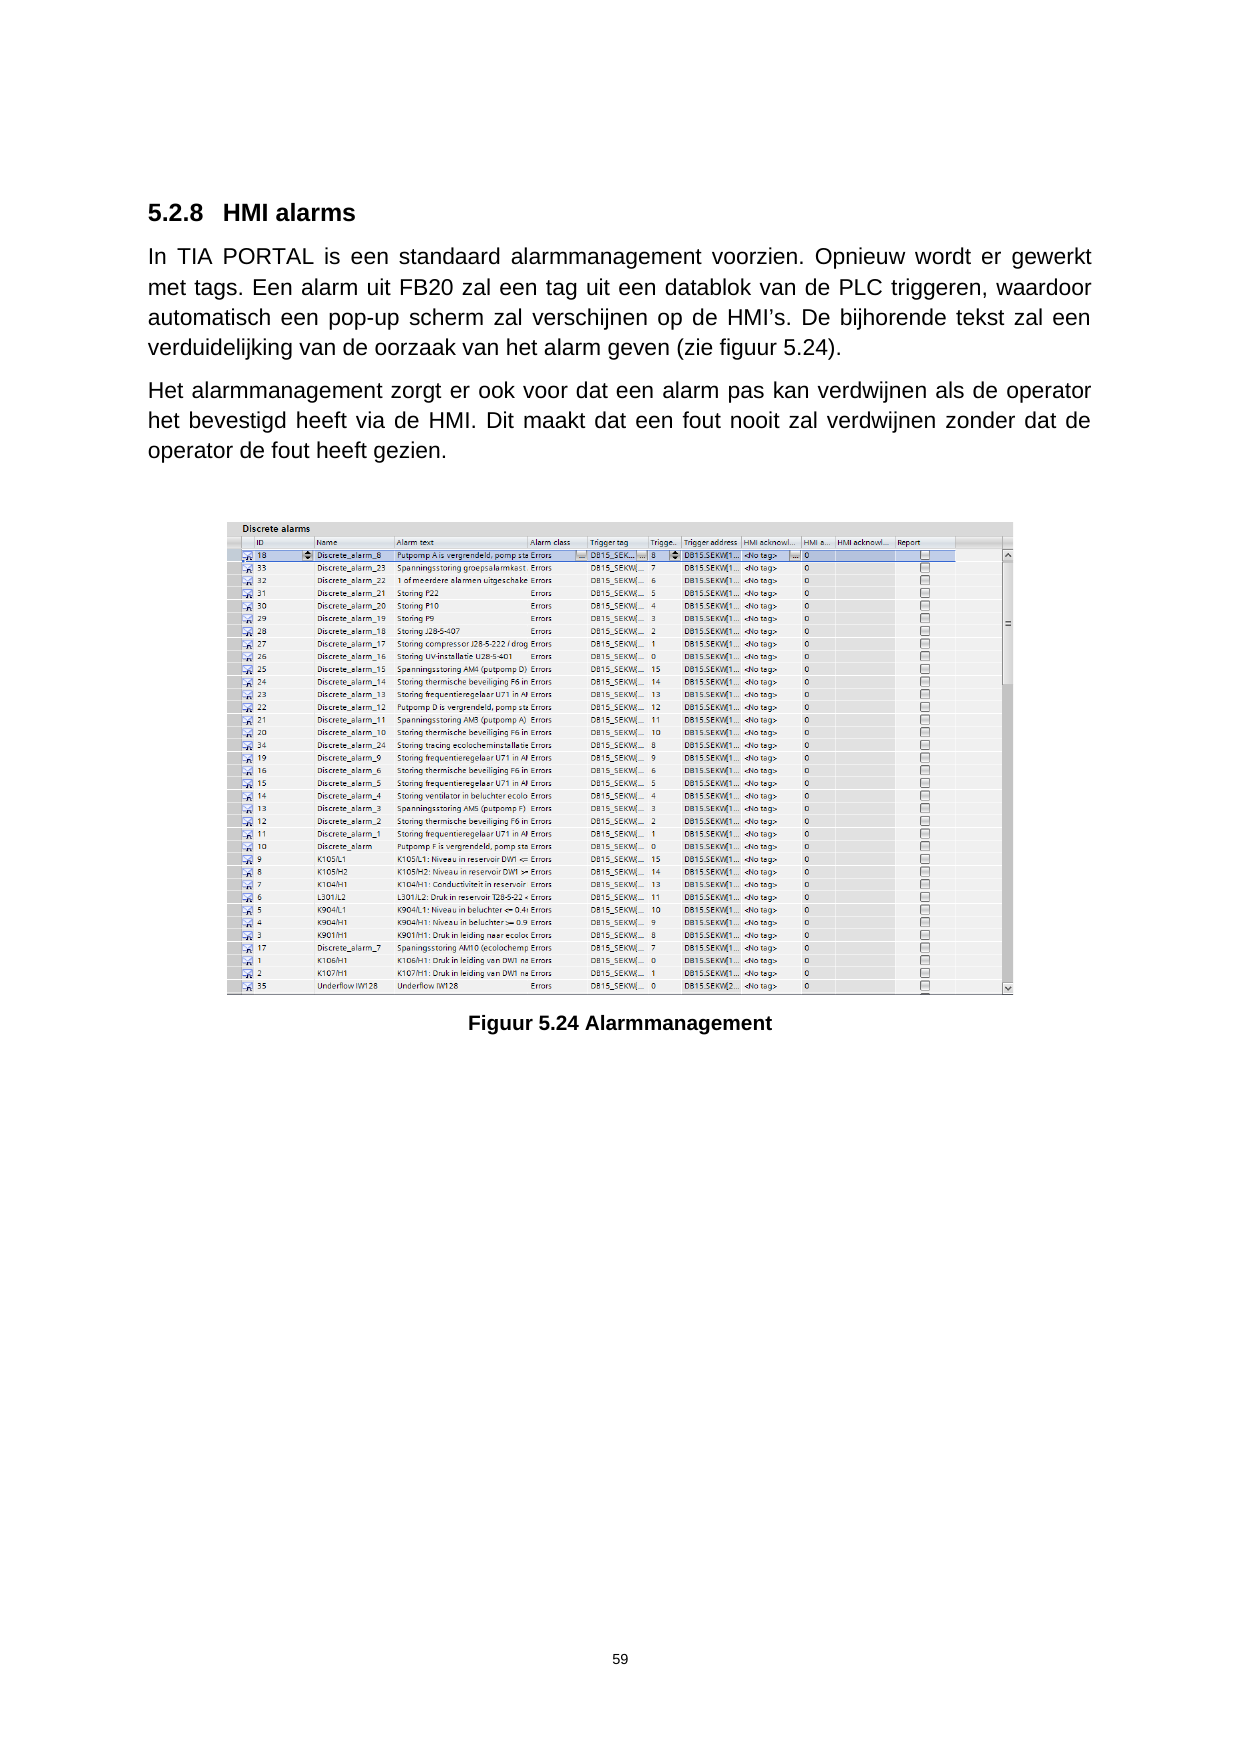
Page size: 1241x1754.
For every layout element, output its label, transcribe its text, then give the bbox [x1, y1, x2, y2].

text In TIA PORTAL is een standaard alarmmanagement voorzien. Opnieuw wordt er gewerkt met tags. Een alarm uit FB20 zal een tag uit een datablok van de PLC triggeren, waardoor automatisch een pop-up scherm zal verschijnen op de HMI’s. De bijhorende tekst zal een verduidelijking van de oorzaak van het alarm geven (zie figuur 5.24). [148, 243, 1092, 360]
subtitle HMI alarms [148, 198, 1092, 226]
text Figuur 5.24 Alarmmanagement [148, 1011, 1092, 1035]
text Het alarmmanagement zorgt er ook voor dat een alarm pas kan verdwijnen als de operator het bevestigd heeft via de HMI. Dit maakt dat een fout nooit zal verdwijnen zonder dat de operator de fout heeft gezien. [148, 377, 1092, 463]
picture [227, 522, 1014, 995]
